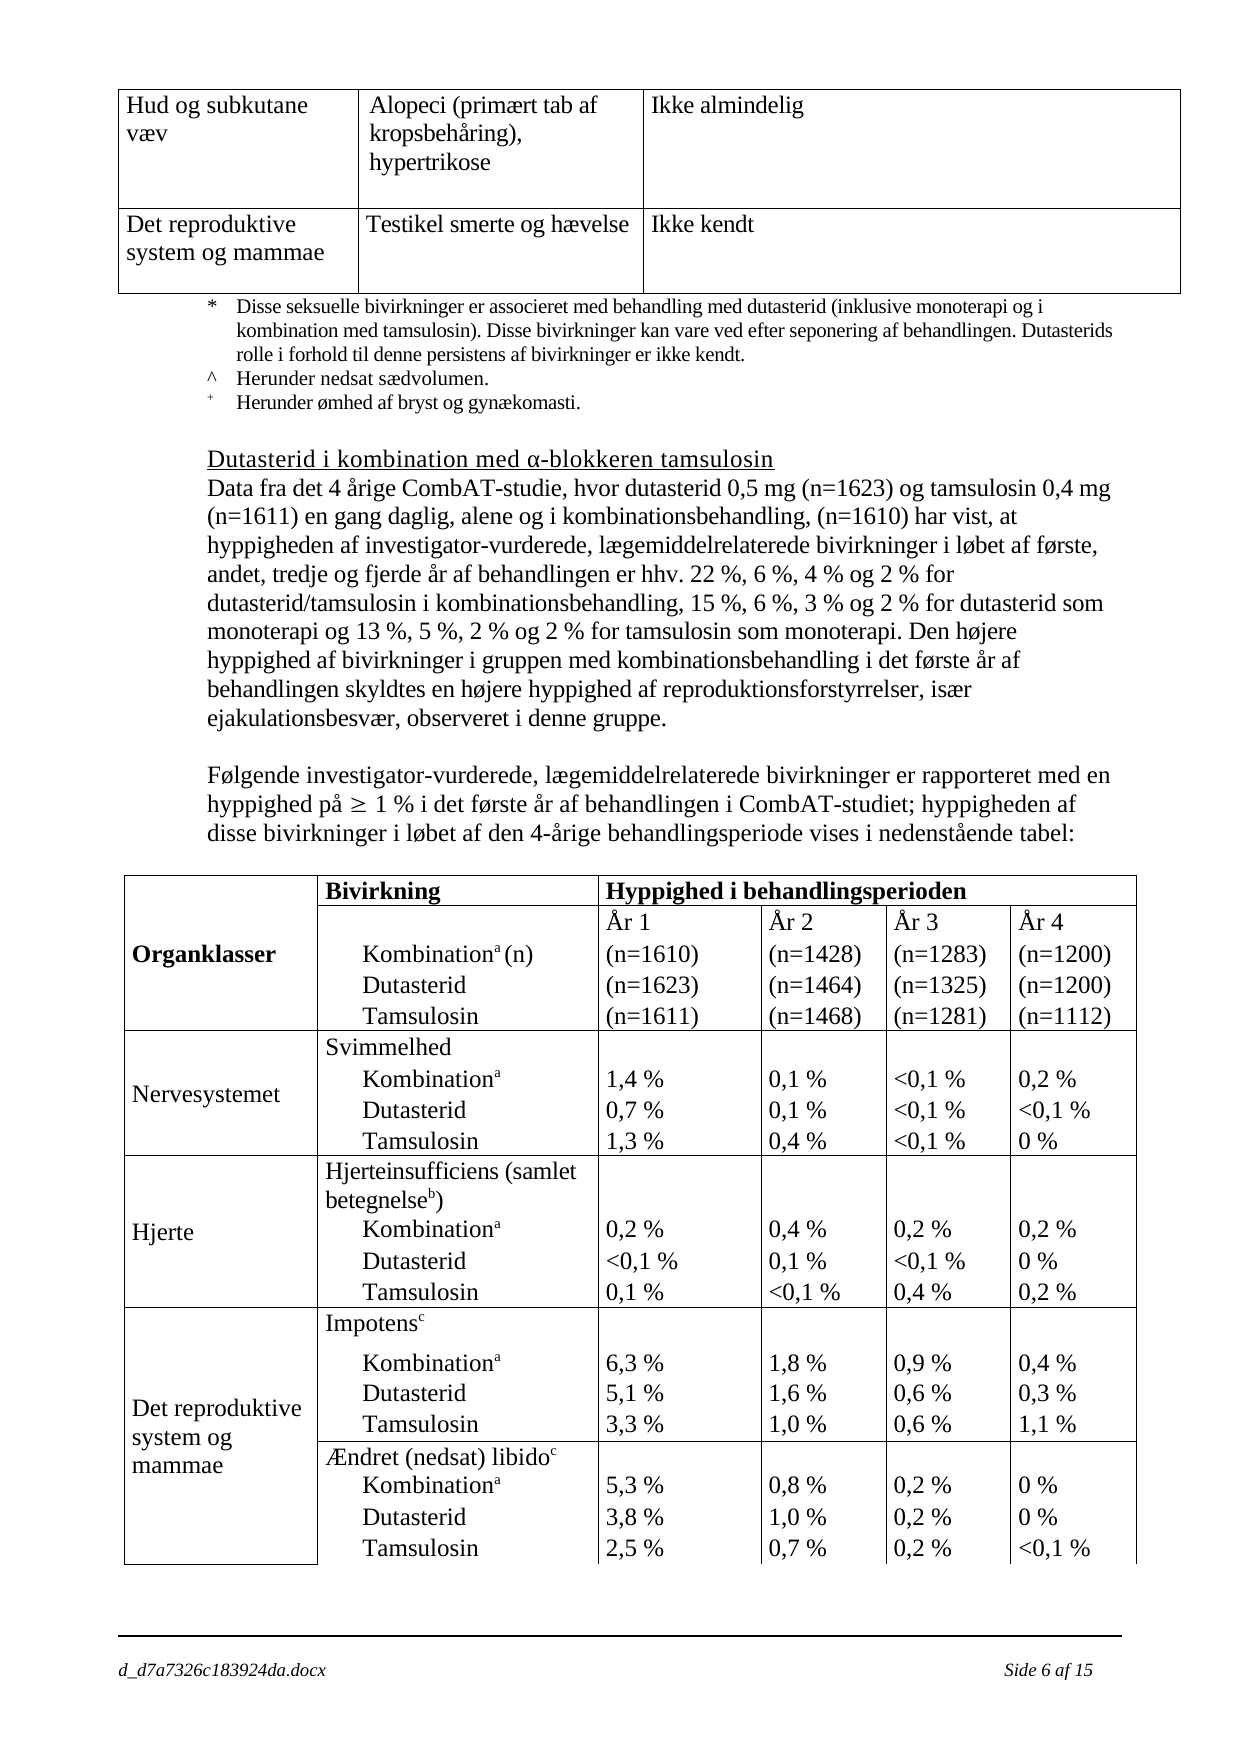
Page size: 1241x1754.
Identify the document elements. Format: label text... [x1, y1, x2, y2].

table_cell Tamsulosin [318, 1276, 598, 1307]
table_cell 1,6 % [762, 1378, 886, 1409]
table_cell <0,1 % [1011, 1093, 1136, 1124]
table_cell 0,2 % [1011, 1061, 1136, 1092]
table_cell 0 % [1011, 1245, 1136, 1276]
table_cell 0,7 % [762, 1533, 886, 1564]
table_cell Kombinationa [318, 1347, 598, 1378]
table_cell [599, 1031, 761, 1061]
table_cell 5,3 % [599, 1471, 761, 1502]
table_cell Hjerteinsufficiens (samlet betegnelseb) [318, 1156, 598, 1213]
table_cell 1,0 % [762, 1502, 886, 1533]
text Data fra det 4 årige CombAT-studie, hvor dutasterid 0,5 mg (n=1623) og tamsulosin 0,4 mg (n=1611) en gang daglig, alene og i kombinationsbehandling, (n=1610) har vist, at hyppigheden af investigator-vurderede, lægemiddelrelaterede bivirkninger i løbet af første, andet, tredje og fjerde år af behandlingen er hhv. 22 %, 6 %, 4 % og 2 % for dutasterid/tamsulosin i kombinationsbehandling, 15 %, 6 %, 3 % og 2 % for dutasterid som monoterapi og 13 %, 5 %, 2 % og 2 % for tamsulosin som monoterapi. Den højere hyppighed af bivirkninger i gruppen med kombinationsbehandling i det første år af behandlingen skyldtes en højere hyppighed af reproduktionsforstyrrelser, især ejakulationsbesvær, observeret i denne gruppe. [207, 473, 1124, 731]
table_cell 0,4 % [762, 1214, 886, 1245]
table_cell (n=1610) [599, 936, 761, 967]
table_cell Kombinationa (n) [318, 936, 598, 967]
table_cell 1,4 % [599, 1061, 761, 1092]
table_cell [762, 1442, 886, 1471]
table_cell [1011, 1031, 1136, 1061]
table_cell 0,1 % [762, 1061, 886, 1092]
text * Disse seksuelle bivirkninger er associeret med behandling med dutasterid (inklusive monoterapi og i kombination med tamsulosin). Disse bivirkninger kan vare ved efter seponering af behandlingen. Dutasterids rolle i forhold til denne persistens af bivirkninger er ikke kendt. [207, 294, 1124, 366]
table_cell [1011, 1156, 1136, 1213]
table_cell Impotensc [318, 1308, 598, 1347]
text ^ Herunder nedsat sædvolumen. [207, 366, 1124, 390]
table_cell 1,3 % [599, 1124, 761, 1155]
table_cell <0,1 % [887, 1061, 1010, 1092]
table_cell (n=1281) [887, 999, 1010, 1030]
table_cell [762, 1156, 886, 1213]
table_cell [318, 906, 598, 936]
table_cell Dutasterid [318, 968, 598, 999]
table_cell Alopeci (primært tab af kropsbehåring), hypertrikose [359, 90, 643, 208]
table_cell 1,0 % [762, 1410, 886, 1441]
table_cell 0,4 % [1011, 1347, 1136, 1378]
table_cell 0,2 % [1011, 1276, 1136, 1307]
table_cell [762, 1031, 886, 1061]
text Dutasterid i kombination med α-blokkeren tamsulosin [207, 443, 1122, 473]
table_cell Tamsulosin [318, 999, 598, 1030]
table_cell (n=1200) [1011, 936, 1136, 967]
table_cell Kombinationa [318, 1471, 598, 1502]
table_cell 0,1 % [599, 1276, 761, 1307]
table_cell Kombinationa [318, 1061, 598, 1092]
table_cell 0,6 % [887, 1378, 1010, 1409]
table_cell Tamsulosin [318, 1533, 598, 1564]
table_cell (n=1283) [887, 936, 1010, 967]
table_cell [887, 1308, 1010, 1347]
table_cell Det reproduktive system og mammae [119, 209, 358, 293]
table_cell År 2 [762, 906, 886, 936]
table_cell Ikke almindelig [644, 90, 1180, 208]
table_cell <0,1 % [762, 1276, 886, 1307]
table_cell (n=1200) [1011, 968, 1136, 999]
table_cell 0,2 % [887, 1471, 1010, 1502]
table_cell 0,9 % [887, 1347, 1010, 1378]
table_cell Hud og subkutane væv [119, 90, 358, 208]
table_cell Svimmelhed [318, 1031, 598, 1061]
table_cell 0 % [1011, 1471, 1136, 1502]
table_cell <0,1 % [599, 1245, 761, 1276]
table_cell [762, 1308, 886, 1347]
table_cell (n=1428) [762, 936, 886, 967]
table_cell Nervesystemet [125, 1031, 317, 1155]
table_cell 0,4 % [887, 1276, 1010, 1307]
table_cell Tamsulosin [318, 1410, 598, 1441]
table_header Bivirkning [318, 876, 598, 905]
table_cell [1011, 1308, 1136, 1347]
table_cell 0,1 % [762, 1245, 886, 1276]
table_cell (n=1468) [762, 999, 886, 1030]
table_cell [887, 1156, 1010, 1213]
table_cell 1,1 % [1011, 1410, 1136, 1441]
table_cell 0,2 % [887, 1214, 1010, 1245]
table_cell Hjerte [125, 1156, 317, 1307]
table_cell Det reproduktive system og mammae [125, 1308, 317, 1564]
table_cell 0 % [1011, 1502, 1136, 1533]
table_cell (n=1325) [887, 968, 1010, 999]
table_header Organklasser [125, 876, 317, 1030]
table_cell 0,2 % [887, 1502, 1010, 1533]
table_cell 0,2 % [599, 1214, 761, 1245]
table_cell 6,3 % [599, 1347, 761, 1378]
table_cell 0,1 % [762, 1093, 886, 1124]
table_cell 3,8 % [599, 1502, 761, 1533]
table_cell Dutasterid [318, 1502, 598, 1533]
table_cell Dutasterid [318, 1245, 598, 1276]
table_cell 0,8 % [762, 1471, 886, 1502]
table_cell Tamsulosin [318, 1124, 598, 1155]
table_cell Testikel smerte og hævelse [359, 209, 643, 293]
table_cell [887, 1442, 1010, 1471]
table_cell 0,6 % [887, 1410, 1010, 1441]
table_cell 5,1 % [599, 1378, 761, 1409]
table_cell År 3 [887, 906, 1010, 936]
table_cell [887, 1031, 1010, 1061]
text Følgende investigator-vurderede, lægemiddelrelaterede bivirkninger er rapporteret med en hyppighed på 1 % i det første år af behandlingen i CombAT-studiet; hyppigheden af disse bivirkninger i løbet af den 4-årige behandlingsperiode vises i nedenstående tabel: [207, 760, 1124, 846]
table_cell Kombinationa [318, 1214, 598, 1245]
table_cell Ændret (nedsat) libidoc [318, 1442, 598, 1471]
table_cell <0,1 % [887, 1124, 1010, 1155]
table_cell [599, 1308, 761, 1347]
table_cell [599, 1442, 761, 1471]
table_cell Ikke kendt [644, 209, 1180, 293]
table_cell 0,4 % [762, 1124, 886, 1155]
table_cell <0,1 % [1011, 1533, 1136, 1564]
table_cell 1,8 % [762, 1347, 886, 1378]
table_cell <0,1 % [887, 1245, 1010, 1276]
table_cell (n=1611) [599, 999, 761, 1030]
table_cell 0,2 % [1011, 1214, 1136, 1245]
table_cell 0,7 % [599, 1093, 761, 1124]
table_cell 2,5 % [599, 1533, 761, 1564]
table_cell År 4 [1011, 906, 1136, 936]
text + Herunder ømhed af bryst og gynækomasti. [207, 390, 1124, 414]
table_cell (n=1464) [762, 968, 886, 999]
table_cell År 1 [599, 906, 761, 936]
table_cell (n=1112) [1011, 999, 1136, 1030]
table_cell 0 % [1011, 1124, 1136, 1155]
table_cell <0,1 % [887, 1093, 1010, 1124]
table_cell Dutasterid [318, 1093, 598, 1124]
table_cell [599, 1156, 761, 1213]
table_cell Dutasterid [318, 1378, 598, 1409]
table_cell 3,3 % [599, 1410, 761, 1441]
table_cell 0,2 % [887, 1533, 1010, 1564]
table_cell (n=1623) [599, 968, 761, 999]
table_header Hyppighed i behandlingsperioden [599, 876, 1136, 905]
table_cell [1011, 1442, 1136, 1471]
table_cell 0,3 % [1011, 1378, 1136, 1409]
